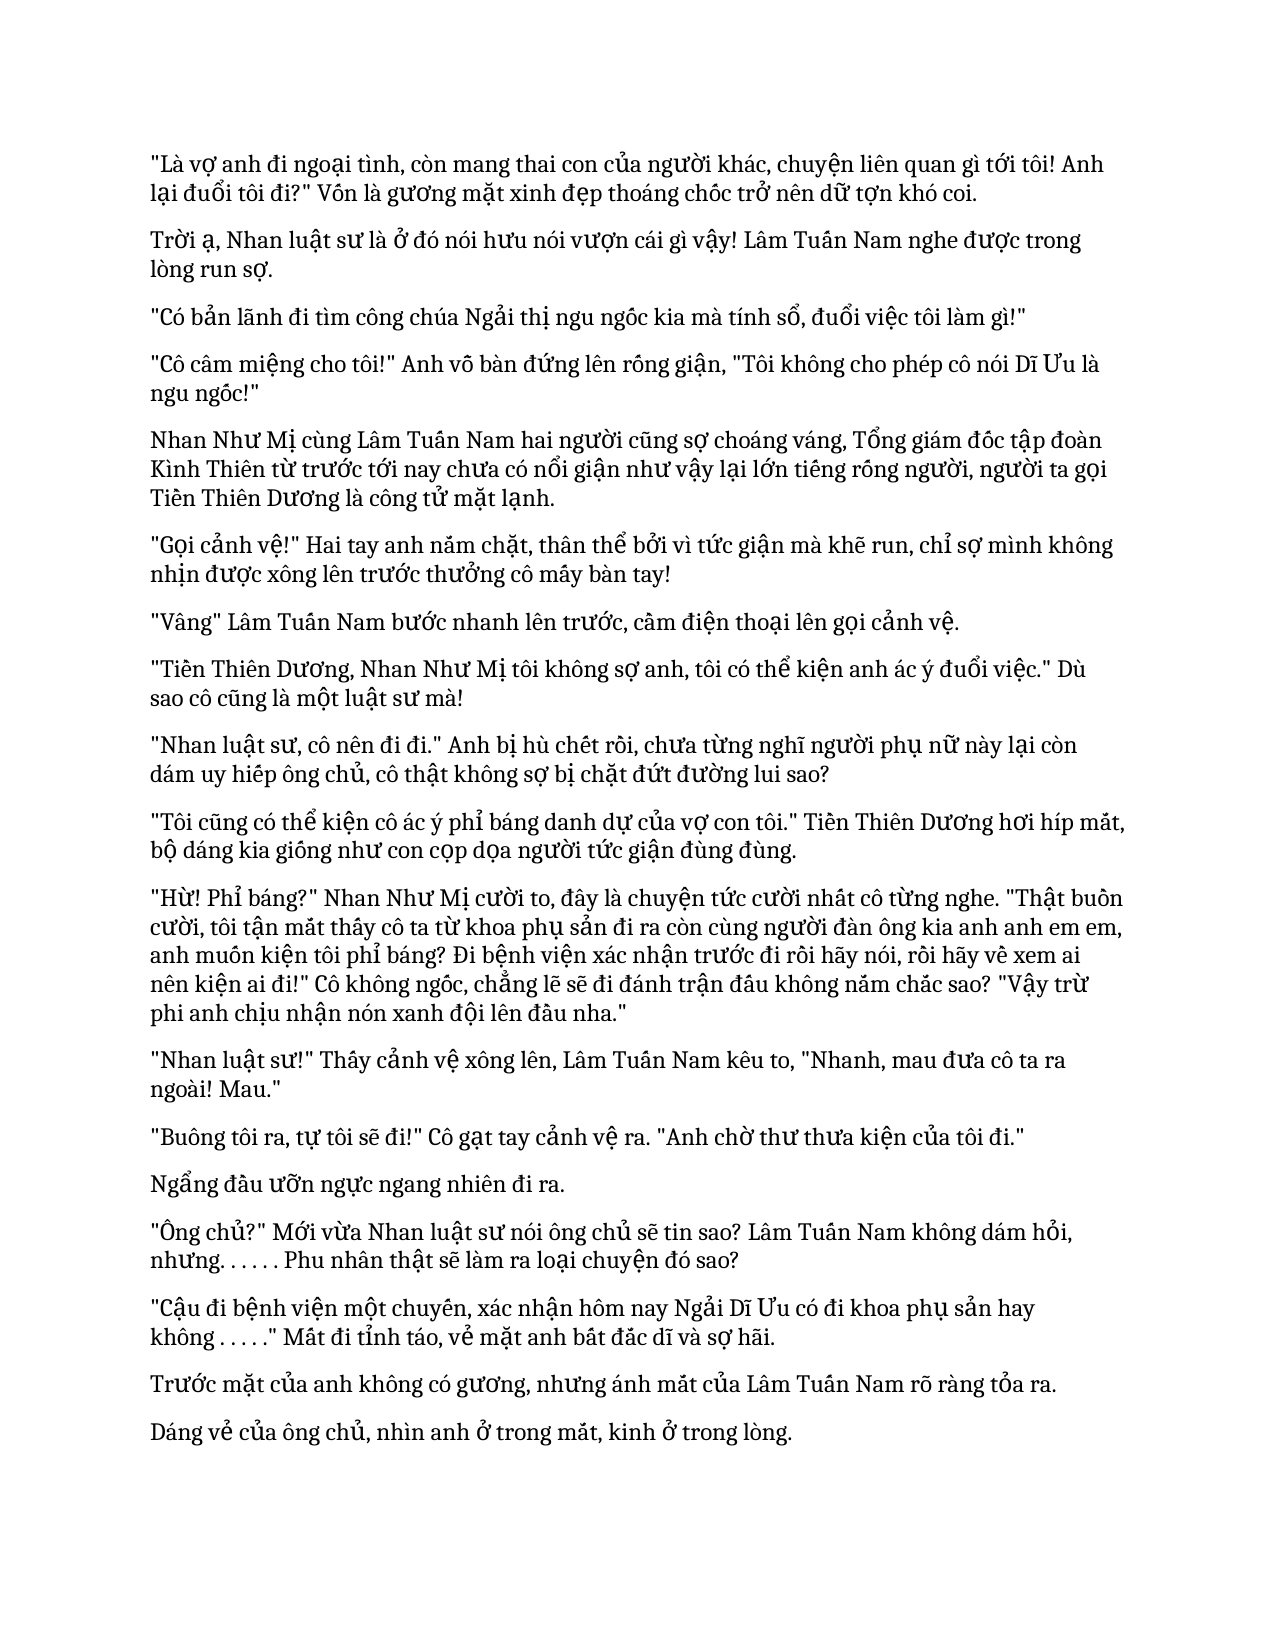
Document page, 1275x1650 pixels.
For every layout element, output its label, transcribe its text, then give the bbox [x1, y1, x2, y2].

text "Có bản lãnh đi tìm công chúa Ngải thị ngu ngốc kia mà tính sổ, đuổi việc tôi làm gì!" [150, 302, 1125, 331]
text "Tôi cũng có thể kiện cô ác ý phỉ báng danh dự của vợ con tôi." Tiền Thiên Dương hơi híp mắt, bộ dáng kia giống như con cọp dọa người tức giận đùng đùng. [150, 807, 1125, 865]
text "Hừ! Phỉ báng?" Nhan Như Mị cười to, đây là chuyện tức cười nhất cô từng nghe. "Thật buồn cười, tôi tận mắt thấy cô ta từ khoa phụ sản đi ra còn cùng người đàn ông kia anh anh em em, anh muốn kiện tôi phỉ báng? Đi bệnh viện xác nhận trước đi rồi hãy nói, rồi hãy về xem ai nên kiện ai đi!" Cô không ngốc, chẳng lẽ sẽ đi đánh trận đấu không nắm chắc sao? "Vậy trừ phi anh chịu nhận nón xanh đội lên đầu nha." [150, 884, 1125, 1027]
text "Cậu đi bệnh viện một chuyến, xác nhận hôm nay Ngải Dĩ Ưu có đi khoa phụ sản hay không . . . . ." Mất đi tỉnh táo, vẻ mặt anh bất đắc dĩ và sợ hãi. [150, 1294, 1125, 1351]
text "Buông tôi ra, tự tôi sẽ đi!" Cô gạt tay cảnh vệ ra. "Anh chờ thư thưa kiện của tôi đi." [150, 1122, 1125, 1151]
text "Là vợ anh đi ngoại tình, còn mang thai con của người khác, chuyện liên quan gì tới tôi! Anh lại đuổi tôi đi?" Vốn là gương mặt xinh đẹp thoáng chốc trở nên dữ tợn khó coi. [150, 150, 1125, 207]
text "Cô câm miệng cho tôi!" Anh vỗ bàn đứng lên rống giận, "Tôi không cho phép cô nói Dĩ Ưu là ngu ngốc!" [150, 350, 1125, 407]
text Trời ạ, Nhan luật sư là ở đó nói hưu nói vượn cái gì vậy! Lâm Tuấn Nam nghe được trong lòng run sợ. [150, 226, 1125, 284]
text Dáng vẻ của ông chủ, nhìn anh ở trong mắt, kinh ở trong lòng. [150, 1417, 1125, 1446]
text "Tiền Thiên Dương, Nhan Như Mị tôi không sợ anh, tôi có thể kiện anh ác ý đuổi việc." Dù sao cô cũng là một luật sư mà! [150, 655, 1125, 712]
text "Nhan luật sư, cô nên đi đi." Anh bị hù chết rồi, chưa từng nghĩ người phụ nữ này lại còn dám uy hiếp ông chủ, cô thật không sợ bị chặt đứt đường lui sao? [150, 731, 1125, 789]
text Trước mặt của anh không có gương, nhưng ánh mắt của Lâm Tuấn Nam rõ ràng tỏa ra. [150, 1370, 1125, 1399]
text "Nhan luật sư!" Thấy cảnh vệ xông lên, Lâm Tuấn Nam kêu to, "Nhanh, mau đưa cô ta ra ngoài! Mau." [150, 1046, 1125, 1104]
text "Ông chủ?" Mới vừa Nhan luật sư nói ông chủ sẽ tin sao? Lâm Tuấn Nam không dám hỏi, nhưng. . . . . . Phu nhân thật sẽ làm ra loại chuyện đó sao? [150, 1217, 1125, 1275]
text Ngẩng đầu ưỡn ngực ngang nhiên đi ra. [150, 1170, 1125, 1199]
text Nhan Như Mị cùng Lâm Tuấn Nam hai người cũng sợ choáng váng, Tổng giám đốc tập đoàn Kình Thiên từ trước tới nay chưa có nổi giận như vậy lại lớn tiếng rống người, người ta gọi Tiền Thiên Dương là công tử mặt lạnh. [150, 426, 1125, 512]
text "Gọi cảnh vệ!" Hai tay anh nắm chặt, thân thể bởi vì tức giận mà khẽ run, chỉ sợ mình không nhịn được xông lên trước thưởng cô mấy bàn tay! [150, 531, 1125, 589]
text "Vâng" Lâm Tuấn Nam bước nhanh lên trước, cầm điện thoại lên gọi cảnh vệ. [150, 607, 1125, 636]
